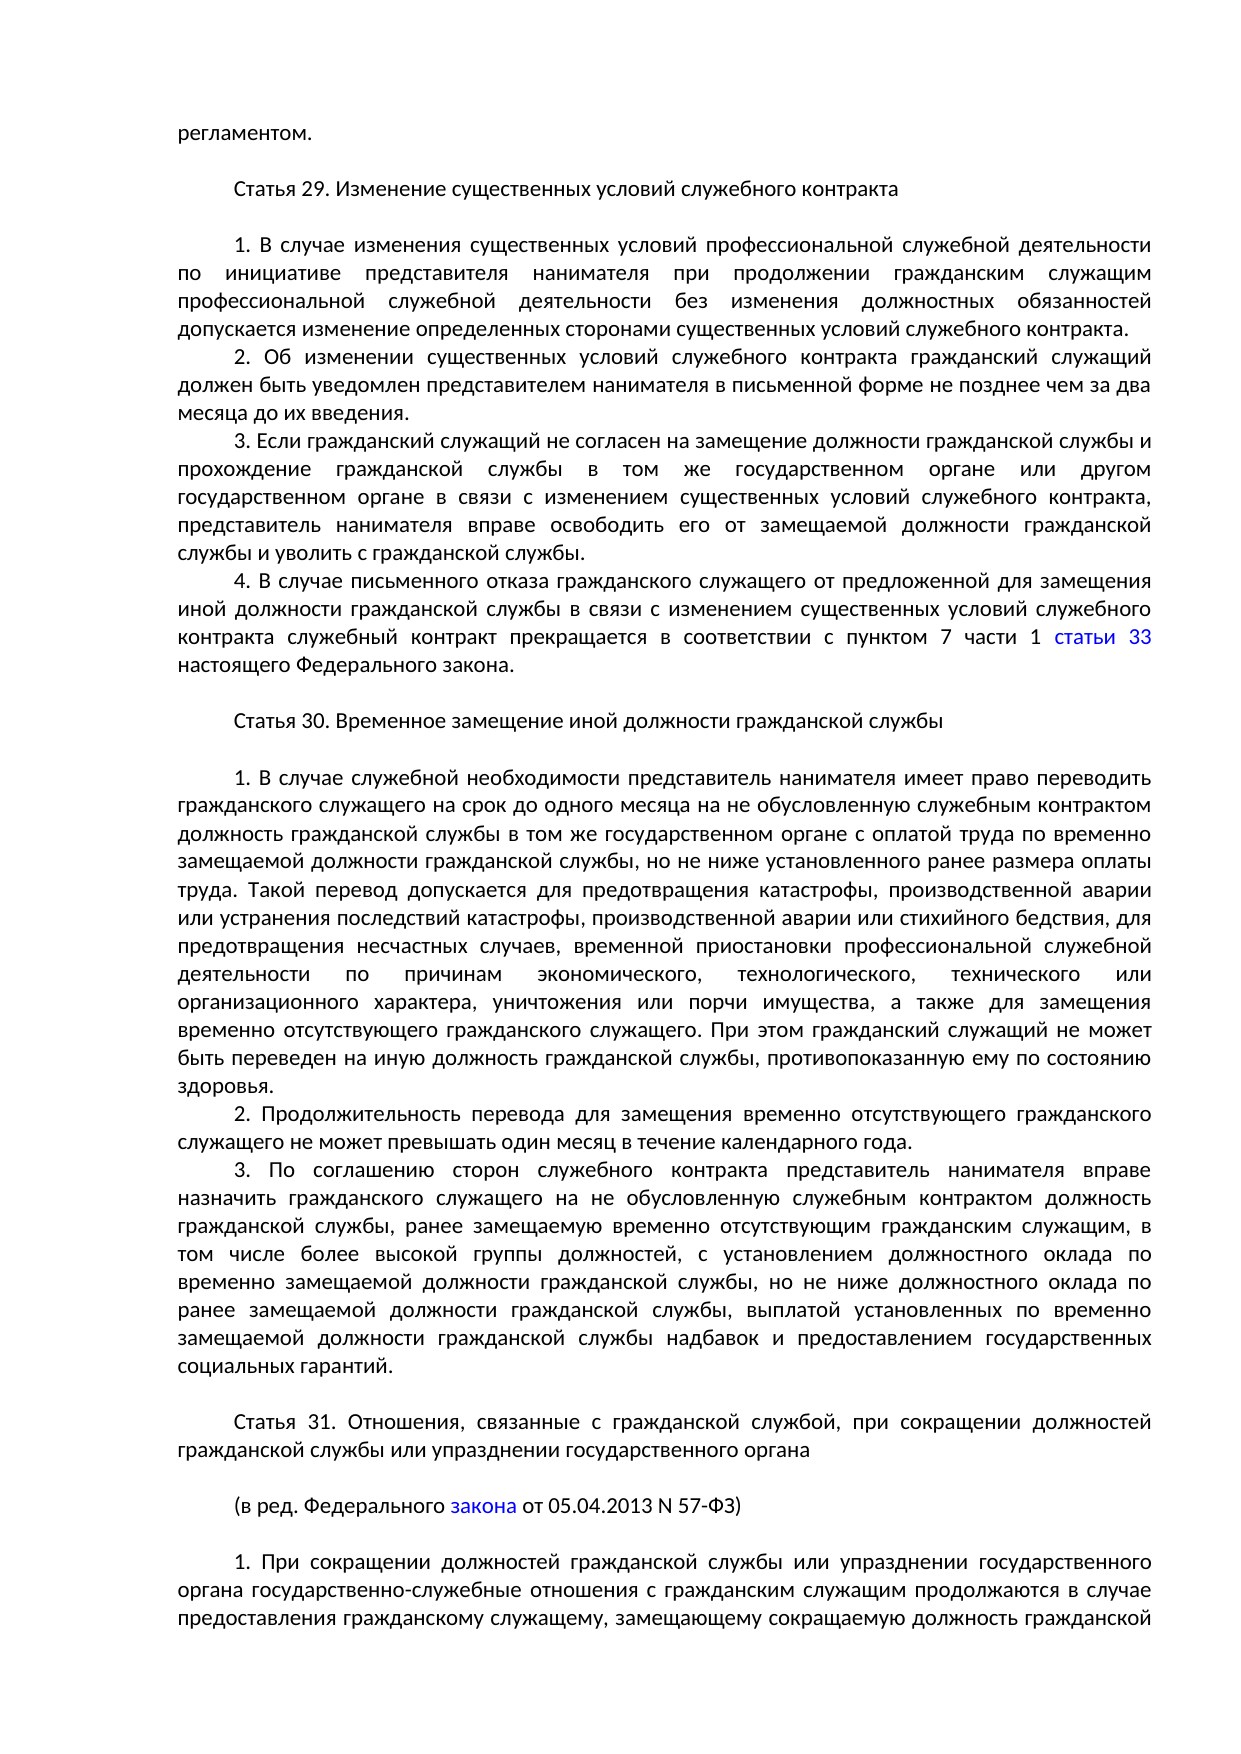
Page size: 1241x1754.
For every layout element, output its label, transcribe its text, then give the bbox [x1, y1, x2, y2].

text 3. По соглашению сторон служебного контракта представитель нанимателя вправе назначить гражданского служащего на не обусловленную служебным контрактом должность гражданской службы, ранее замещаемую временно отсутствующим гражданским служащим, в том числе более высокой группы должностей, с установлением должностного оклада по временно замещаемой должности гражданской службы, но не ниже должностного оклада по ранее замещаемой должности гражданской службы, выплатой установленных по временно замещаемой должности гражданской службы надбавок и предоставлением государственных социальных гарантий. [177, 1155, 1152, 1379]
text 2. Об изменении существенных условий служебного контракта гражданский служащий должен быть уведомлен представителем нанимателя в письменной форме не позднее чем за два месяца до их введения. [177, 342, 1152, 426]
text (в ред. Федерального закона от 05.04.2013 N 57-ФЗ) [177, 1491, 1152, 1519]
text 1. В случае служебной необходимости представитель нанимателя имеет право переводить гражданского служащего на срок до одного месяца на не обусловленную служебным контрактом должность гражданской службы в том же государственном органе с оплатой труда по временно замещаемой должности гражданской службы, но не ниже установленного ранее размера оплаты труда. Такой перевод допускается для предотвращения катастрофы, производственной аварии или устранения последствий катастрофы, производственной аварии или стихийного бедствия, для предотвращения несчастных случаев, временной приостановки профессиональной служебной деятельности по причинам экономического, технологического, технического или организационного характера, уничтожения или порчи имущества, а также для замещения временно отсутствующего гражданского служащего. При этом гражданский служащий не может быть переведен на иную должность гражданской службы, противопоказанную ему по состоянию здоровья. [177, 763, 1152, 1099]
text Статья 30. Временное замещение иной должности гражданской службы [177, 707, 1152, 734]
text 1. В случае изменения существенных условий профессиональной служебной деятельности по инициативе представителя нанимателя при продолжении гражданским служащим профессиональной служебной деятельности без изменения должностных обязанностей допускается изменение определенных сторонами существенных условий служебного контракта. [177, 230, 1152, 342]
text 2. Продолжительность перевода для замещения временно отсутствующего гражданского служащего не может превышать один месяц в течение календарного года. [177, 1099, 1152, 1155]
text 4. В случае письменного отказа гражданского служащего от предложенной для замещения иной должности гражданской службы в связи с изменением существенных условий служебного контракта служебный контракт прекращается в соответствии с пунктом 7 части 1 статьи 33 настоящего Федерального закона. [177, 566, 1152, 678]
text 3. Если гражданский служащий не согласен на замещение должности гражданской службы и прохождение гражданской службы в том же государственном органе или другом государственном органе в связи с изменением существенных условий служебного контракта, представитель нанимателя вправе освободить его от замещаемой должности гражданской службы и уволить с гражданской службы. [177, 426, 1152, 566]
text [177, 118, 1152, 146]
text Статья 29. Изменение существенных условий служебного контракта [177, 174, 1152, 202]
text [177, 1547, 1152, 1631]
text Статья 31. Отношения, связанные с гражданской службой, при сокращении должностей гражданской службы или упразднении государственного органа [177, 1407, 1152, 1463]
